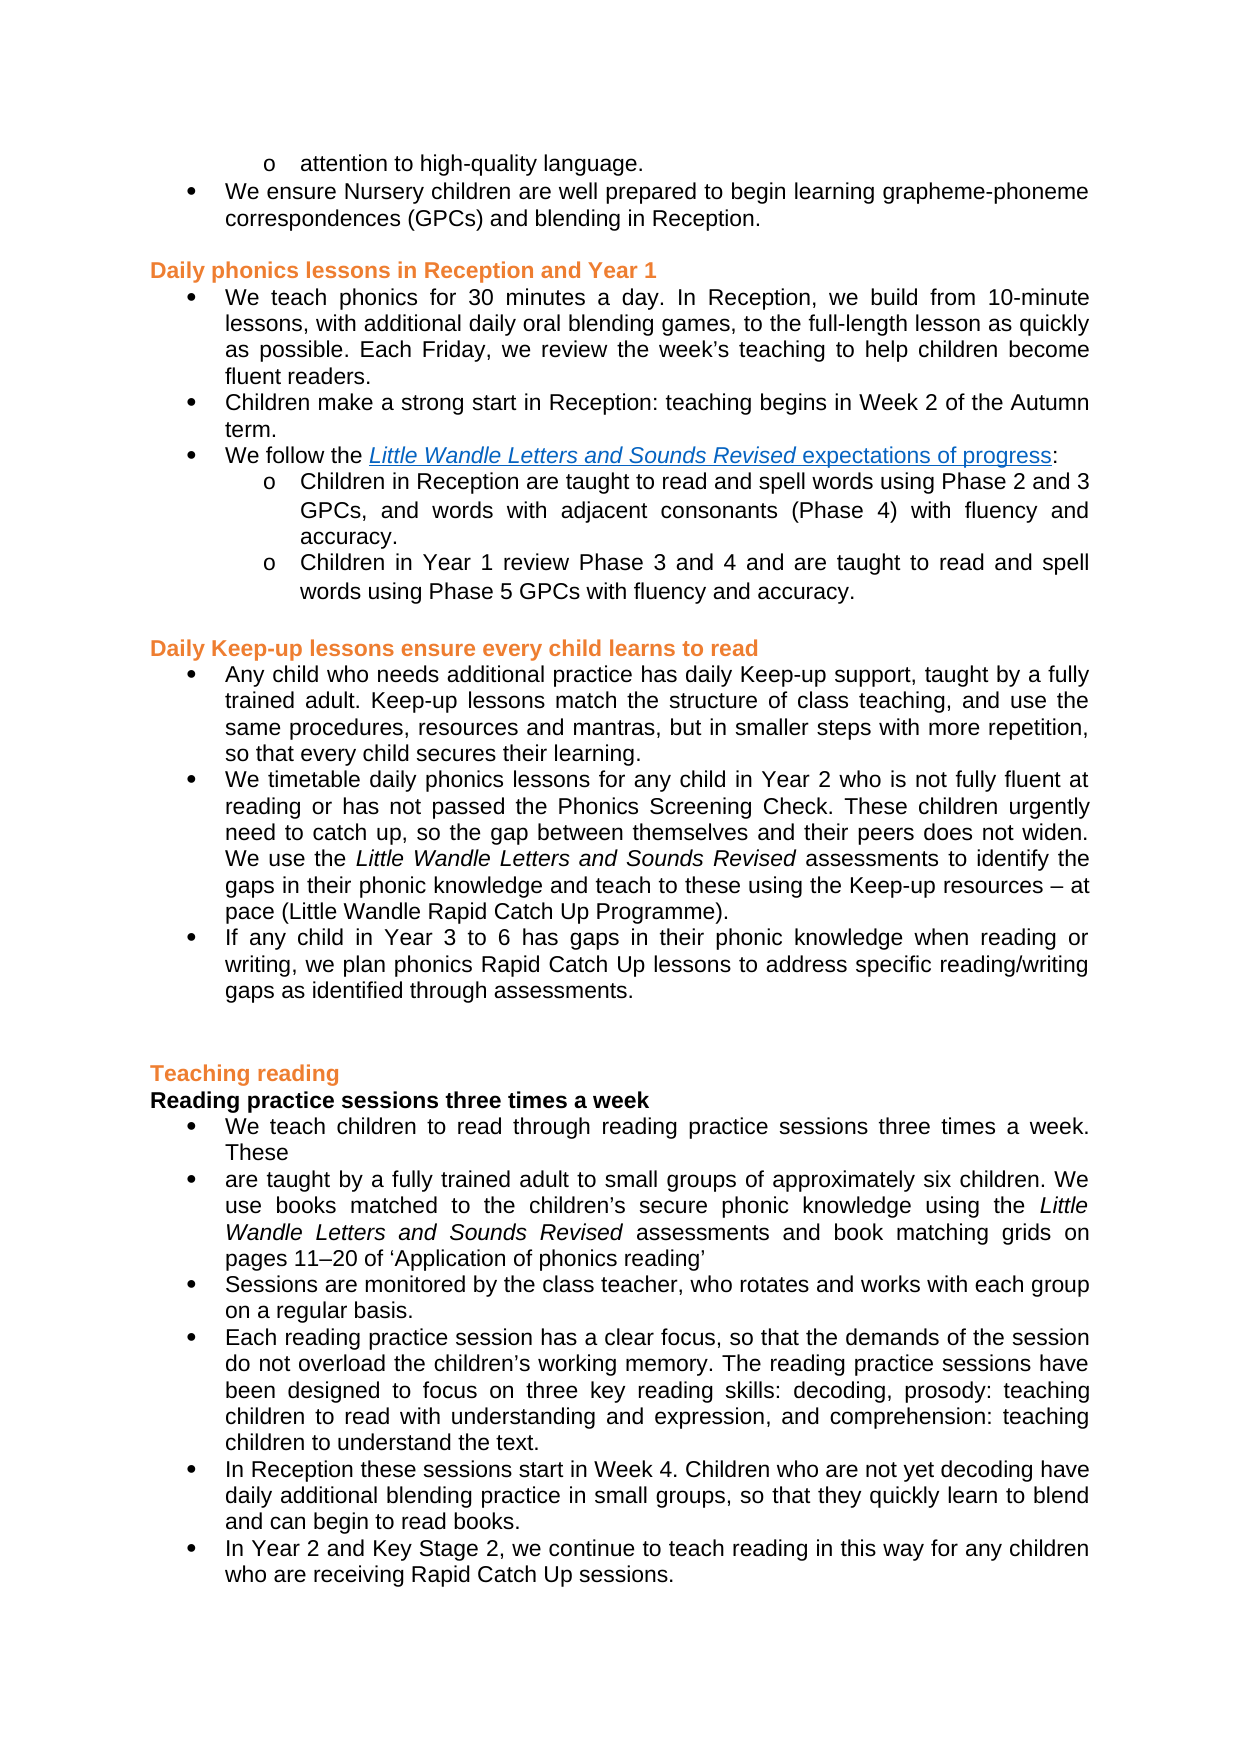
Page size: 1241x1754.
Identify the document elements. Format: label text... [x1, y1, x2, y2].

list We teach phonics for 30 minutes a day. In Reception, we build from 10-minute lessons, with additional daily oral blending games, to the full-length lesson as quickly as possible. Each Friday, we review the week’s teaching to help children become fluent readers. [187, 284, 1090, 389]
list We ensure Nursery children are well prepared to begin learning grapheme-phoneme correspondences (GPCs) and blending in Reception. [187, 178, 1090, 231]
list If any child in Year 3 to 6 has gaps in their phonic knowledge when reading or writing, we plan phonics Rapid Catch Up lessons to address specific reading/writing gaps as identified through assessments. [187, 924, 1090, 1003]
list Sessions are monitored by the class teacher, who rotates and works with each group on a regular basis. [187, 1271, 1090, 1324]
list Any child who needs additional practice has daily Keep-up support, taught by a fully trained adult. Keep-up lessons match the structure of class teaching, and use the same procedures, resources and mantras, but in smaller steps with more repetition, so that every child secures their learning. [187, 661, 1090, 766]
list We follow the Little Wandle Letters and Sounds Revised expectations of progress: [187, 442, 1090, 468]
subtitle Reading practice sessions three times a week [150, 1087, 1041, 1113]
list Children in Year 1 review Phase 3 and 4 and are taught to read and spell words using Phase 5 GPCs with fluency and accuracy. [262, 549, 1090, 604]
list are taught by a fully trained adult to small groups of approximately six children. We use books matched to the children’s secure phonic knowledge using the Little Wandle Letters and Sounds Revised assessments and book matching grids on pages 11–20 of ‘Application of phonics reading’ [187, 1166, 1090, 1271]
list We timetable daily phonics lessons for any child in Year 2 who is not fully fluent at reading or has not passed the Phonics Screening Check. These children urgently need to catch up, so the gap between themselves and their peers does not widen. We use the Little Wandle Letters and Sounds Revised assessments to identify the gaps in their phonic knowledge and teach to these using the Keep-up resources – at pace (Little Wandle Rapid Catch Up Programme). [187, 766, 1090, 924]
subtitle Daily phonics lessons in Reception and Year 1 [150, 257, 1041, 284]
list attention to high-quality language. [262, 150, 1090, 178]
list Children make a strong start in Reception: teaching begins in Week 2 of the Autumn term. [187, 389, 1090, 442]
list We teach children to read through reading practice sessions three times a week. These [187, 1113, 1090, 1166]
text Teaching reading [150, 1060, 1090, 1087]
subtitle Daily Keep-up lessons ensure every child learns to read [150, 634, 1041, 661]
list Each reading practice session has a clear focus, so that the demands of the session do not overload the children’s working memory. The reading practice sessions have been designed to focus on three key reading skills: decoding, prosody: teaching children to read with understanding and expression, and comprehension: teaching children to understand the text. [187, 1324, 1090, 1456]
list Children in Reception are taught to read and spell words using Phase 2 and 3 GPCs, and words with adjacent consonants (Phase 4) with fluency and accuracy. [262, 468, 1090, 549]
list In Reception these sessions start in Week 4. Children who are not yet decoding have daily additional blending practice in small groups, so that they quickly learn to blend and can begin to read books. [187, 1456, 1090, 1535]
list In Year 2 and Key Stage 2, we continue to teach reading in this way for any children who are receiving Rapid Catch Up sessions. [187, 1535, 1090, 1587]
